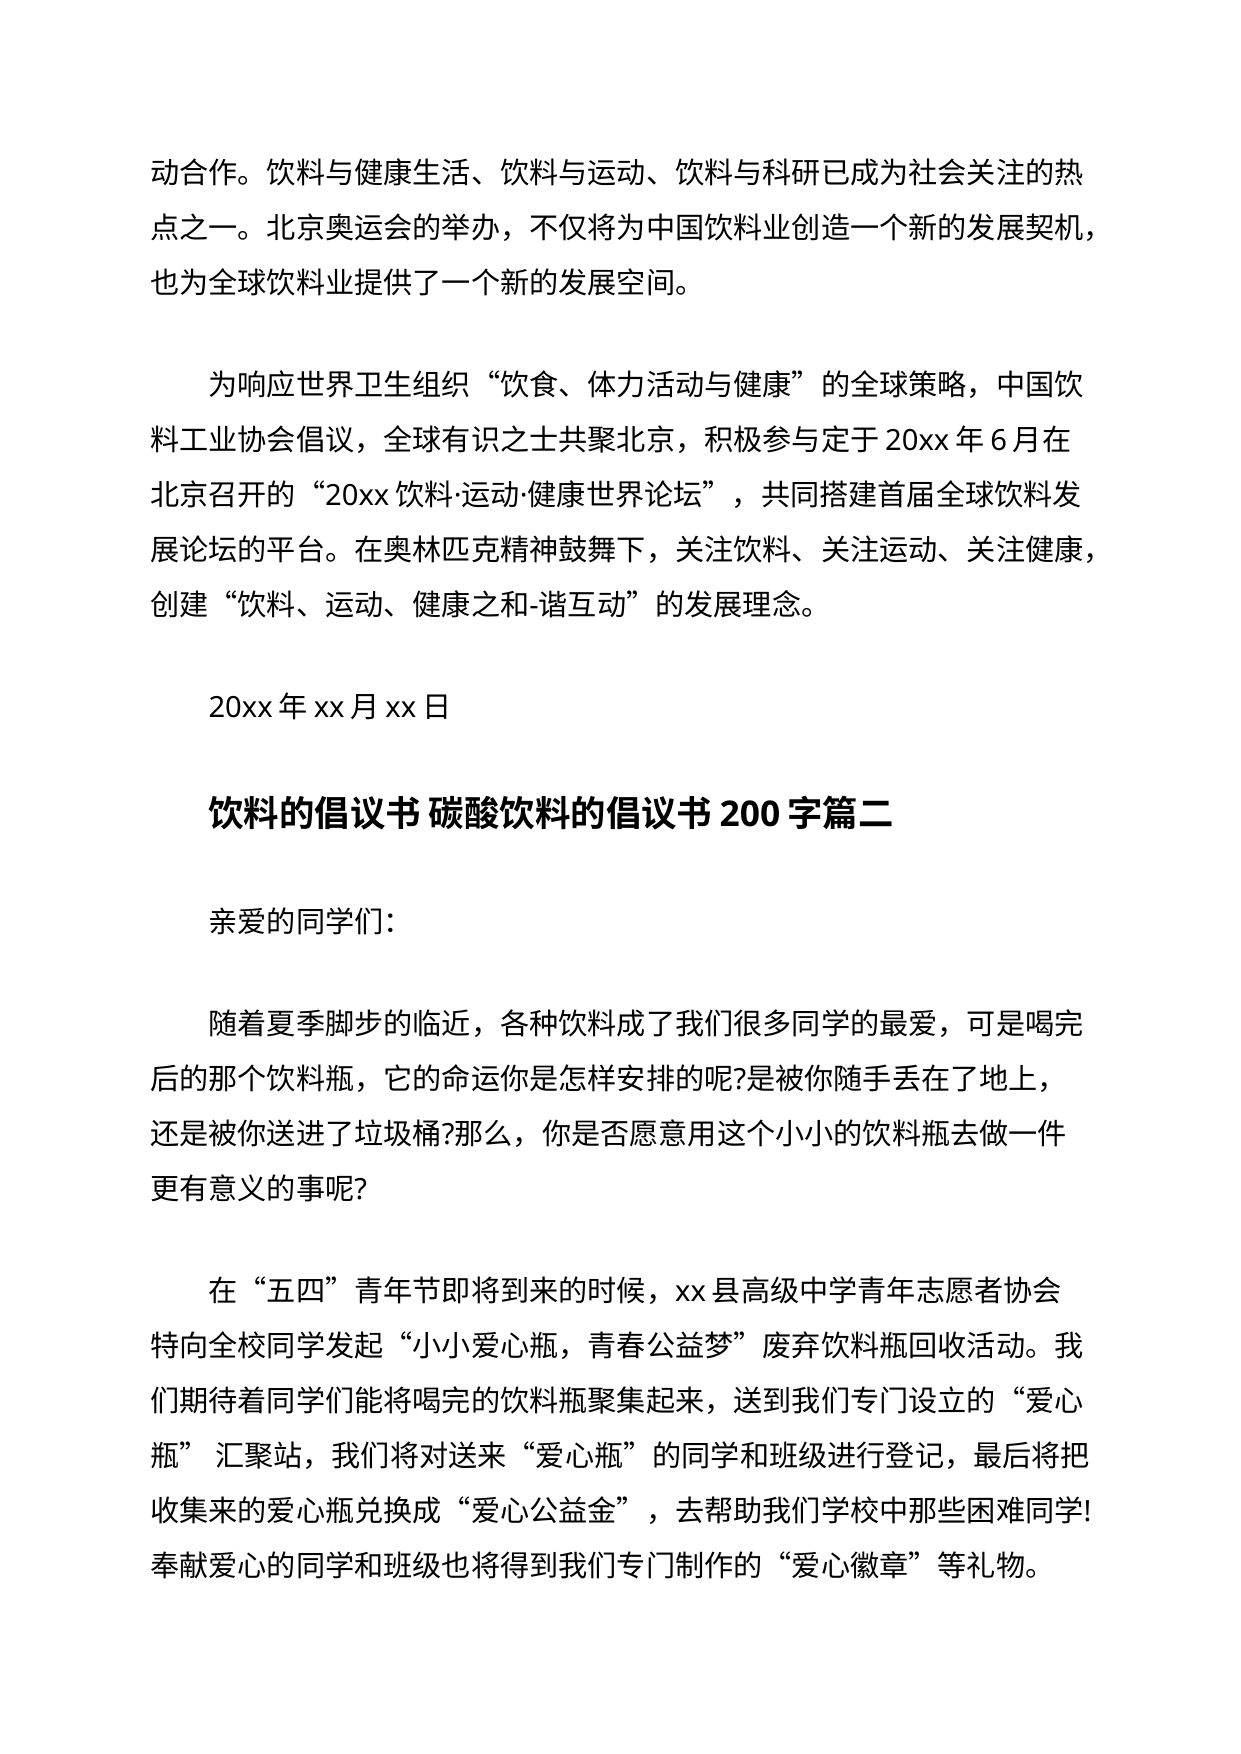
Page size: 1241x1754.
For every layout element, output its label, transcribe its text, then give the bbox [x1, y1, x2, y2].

text 20xx年xx月xx日 [150, 683, 1090, 726]
text 饮料的倡议书 碳酸饮料的倡议书200字篇二 [150, 785, 1090, 837]
text 为响应世界卫生组织“饮食、体力活动与健康”的全球策略，中国饮料工业协会倡议，全球有识之士共聚北京，积极参与定于20xx年6月在北京召开的“20xx饮料·运动·健康世界论坛”，共同搭建首届全球饮料发展论坛的平台。在奥林匹克精神鼓舞下，关注饮料、关注运动、关注健康，创建“饮料、运动、健康之和-谐互动”的发展理念。 [150, 362, 1090, 624]
text 随着夏季脚步的临近，各种饮料成了我们很多同学的最爱，可是喝完后的那个饮料瓶，它的命运你是怎样安排的呢?是被你随手丢在了地上，还是被你送进了垃圾桶?那么，你是否愿意用这个小小的饮料瓶去做一件更有意义的事呢? [150, 1001, 1090, 1208]
text 亲爱的同学们： [150, 899, 1090, 941]
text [150, 150, 1090, 302]
text 在“五四”青年节即将到来的时候，xx县高级中学青年志愿者协会特向全校同学发起“小小爱心瓶，青春公益梦”废弃饮料瓶回收活动。我们期待着同学们能将喝完的饮料瓶聚集起来，送到我们专门设立的“爱心瓶” 汇聚站，我们将对送来“爱心瓶”的同学和班级进行登记，最后将把收集来的爱心瓶兑换成“爱心公益金”，去帮助我们学校中那些困难同学!奉献爱心的同学和班级也将得到我们专门制作的“爱心徽章”等礼物。 [150, 1267, 1090, 1584]
